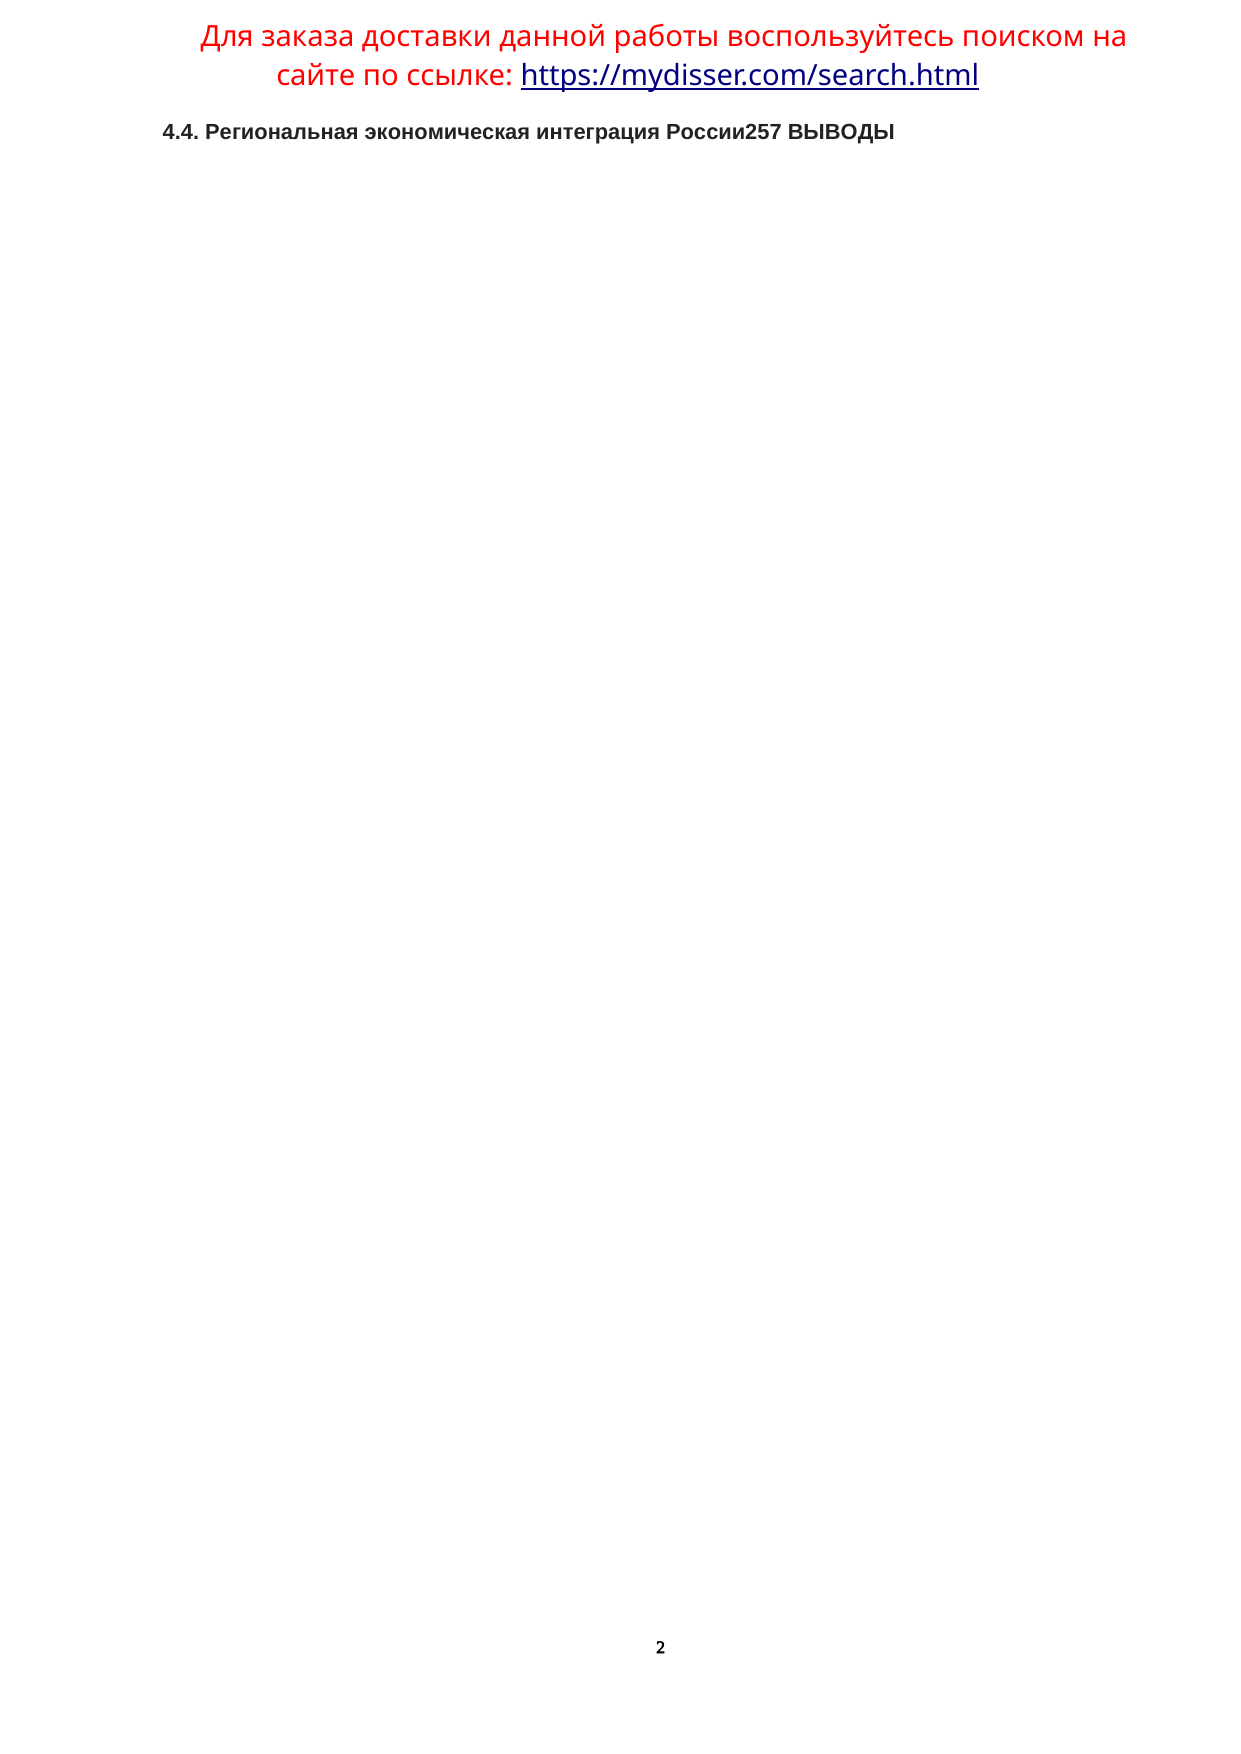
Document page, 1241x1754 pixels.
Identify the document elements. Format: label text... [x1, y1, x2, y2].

text 4.4. Региональная экономическая интеграция России257 ВЫВОДЫ [103, 115, 1152, 144]
